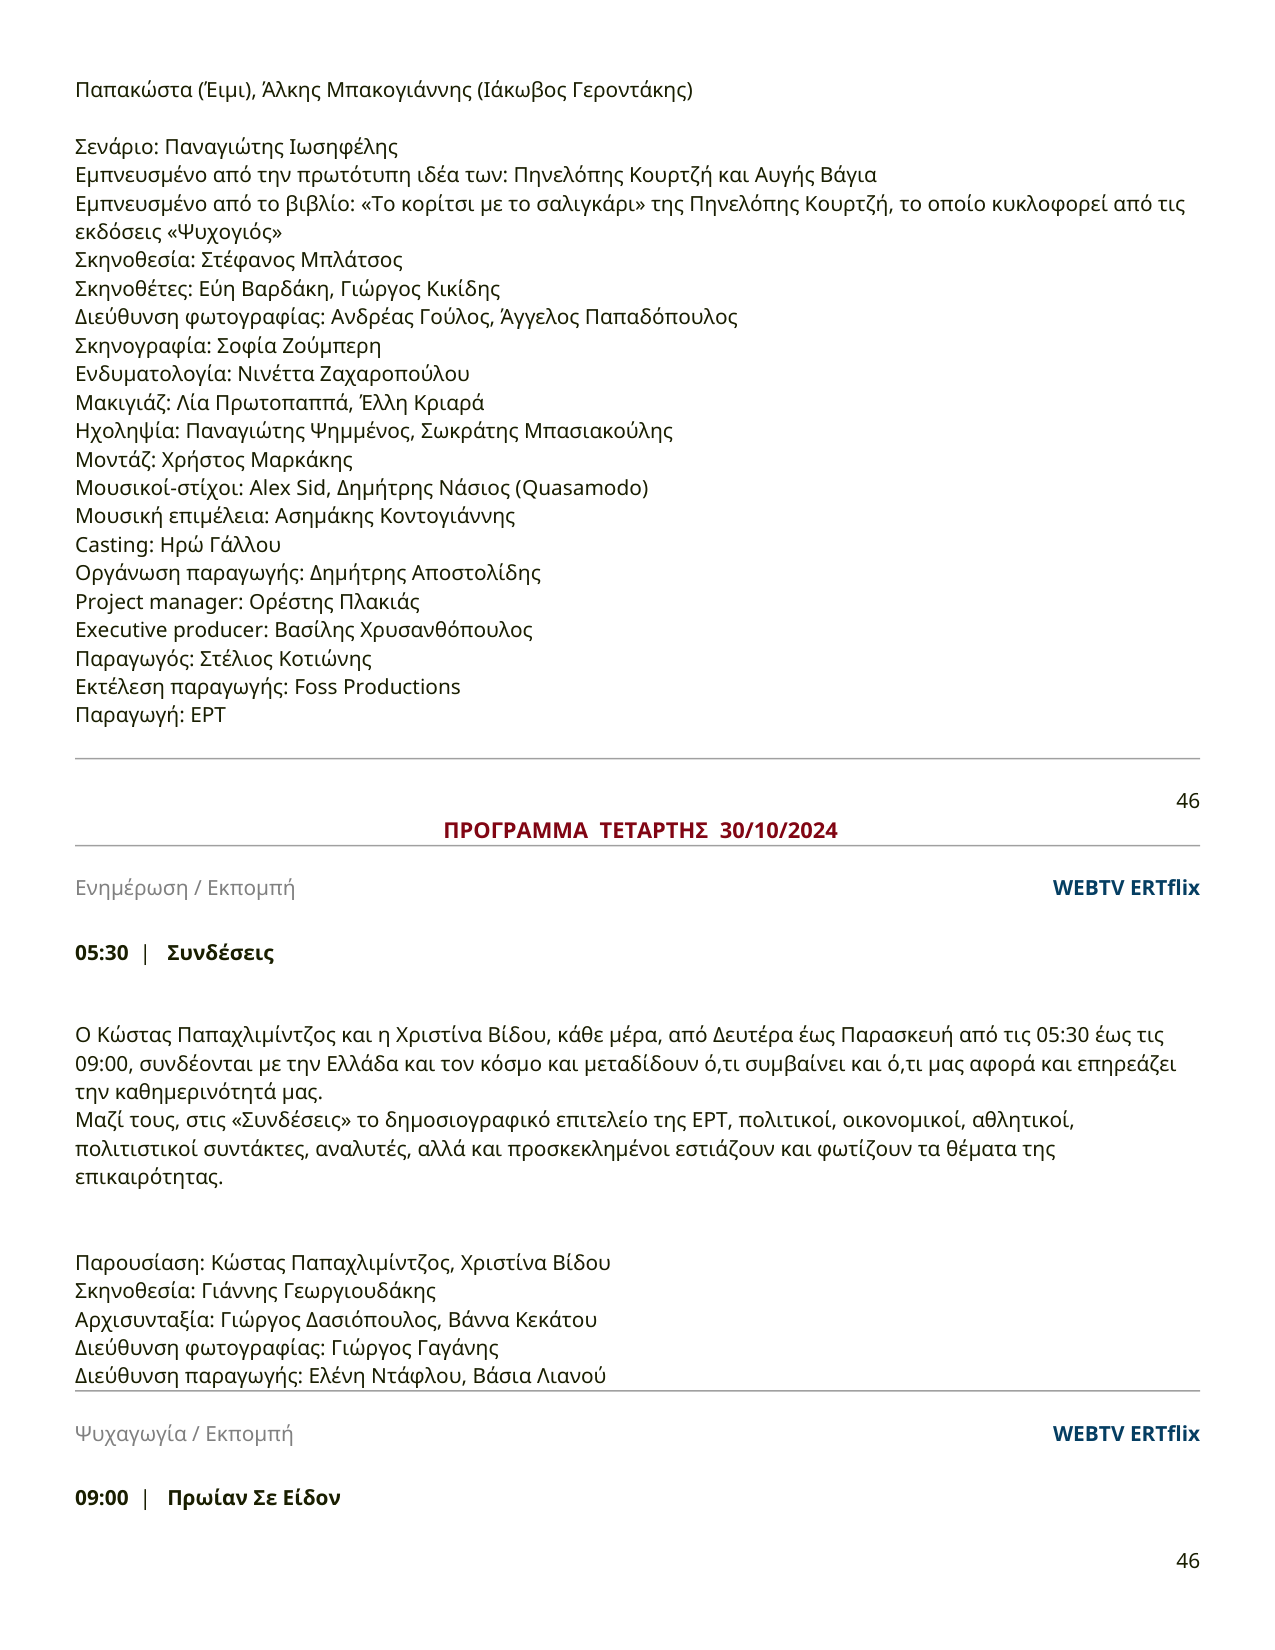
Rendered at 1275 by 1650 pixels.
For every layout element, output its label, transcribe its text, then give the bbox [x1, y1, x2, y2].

text Παρουσίαση: Κώστας Παπαχλιμίντζος, Χριστίνα Βίδου Σκηνοθεσία: Γιάννης Γεωργιουδάκης Αρχισυνταξία: Γιώργος Δασιόπουλος, Βάννα Κεκάτου Διεύθυνση φωτογραφίας: Γιώργος Γαγάνης Διεύθυνση παραγωγής: Ελένη Ντάφλου, Βάσια Λιανού [75, 1191, 1200, 1390]
table_header Ψυχαγωγία / Εκπομπή [75, 1419, 637, 1447]
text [75, 75, 1200, 757]
text 05:30 | Συνδέσεις [75, 902, 1200, 995]
text ΠΡΟΓΡΑΜΜΑ ΤΕΤΑΡΤΗΣ 30/10/2024 [75, 815, 1200, 844]
table_header WEBTV ERTflix [638, 874, 1200, 902]
table_header Ενημέρωση / Εκπομπή [75, 874, 637, 902]
text 09:00 | Πρωίαν Σε Είδον [75, 1447, 1200, 1541]
table_header WEBTV ERTflix [638, 1419, 1200, 1447]
text Ο Κώστας Παπαχλιμίντζος και η Χριστίνα Βίδου, κάθε μέρα, από Δευτέρα έως Παρασκευή από τις 05:30 έως τις 09:00, συνδέονται με την Ελλάδα και τον κόσμο και μεταδίδουν ό,τι συμβαίνει και ό,τι μας αφορά και επηρεάζει την καθημερινότητά μας. Μαζί τους, στις «Συνδέσεις» το δημοσιογραφικό επιτελείο της ΕΡΤ, πολιτικοί, οικονομικοί, αθλητικοί, πολιτιστικοί συντάκτες, αναλυτές, αλλά και προσκεκλημένοι εστιάζουν και φωτίζουν τα θέματα της επικαιρότητας. [75, 1020, 1200, 1191]
